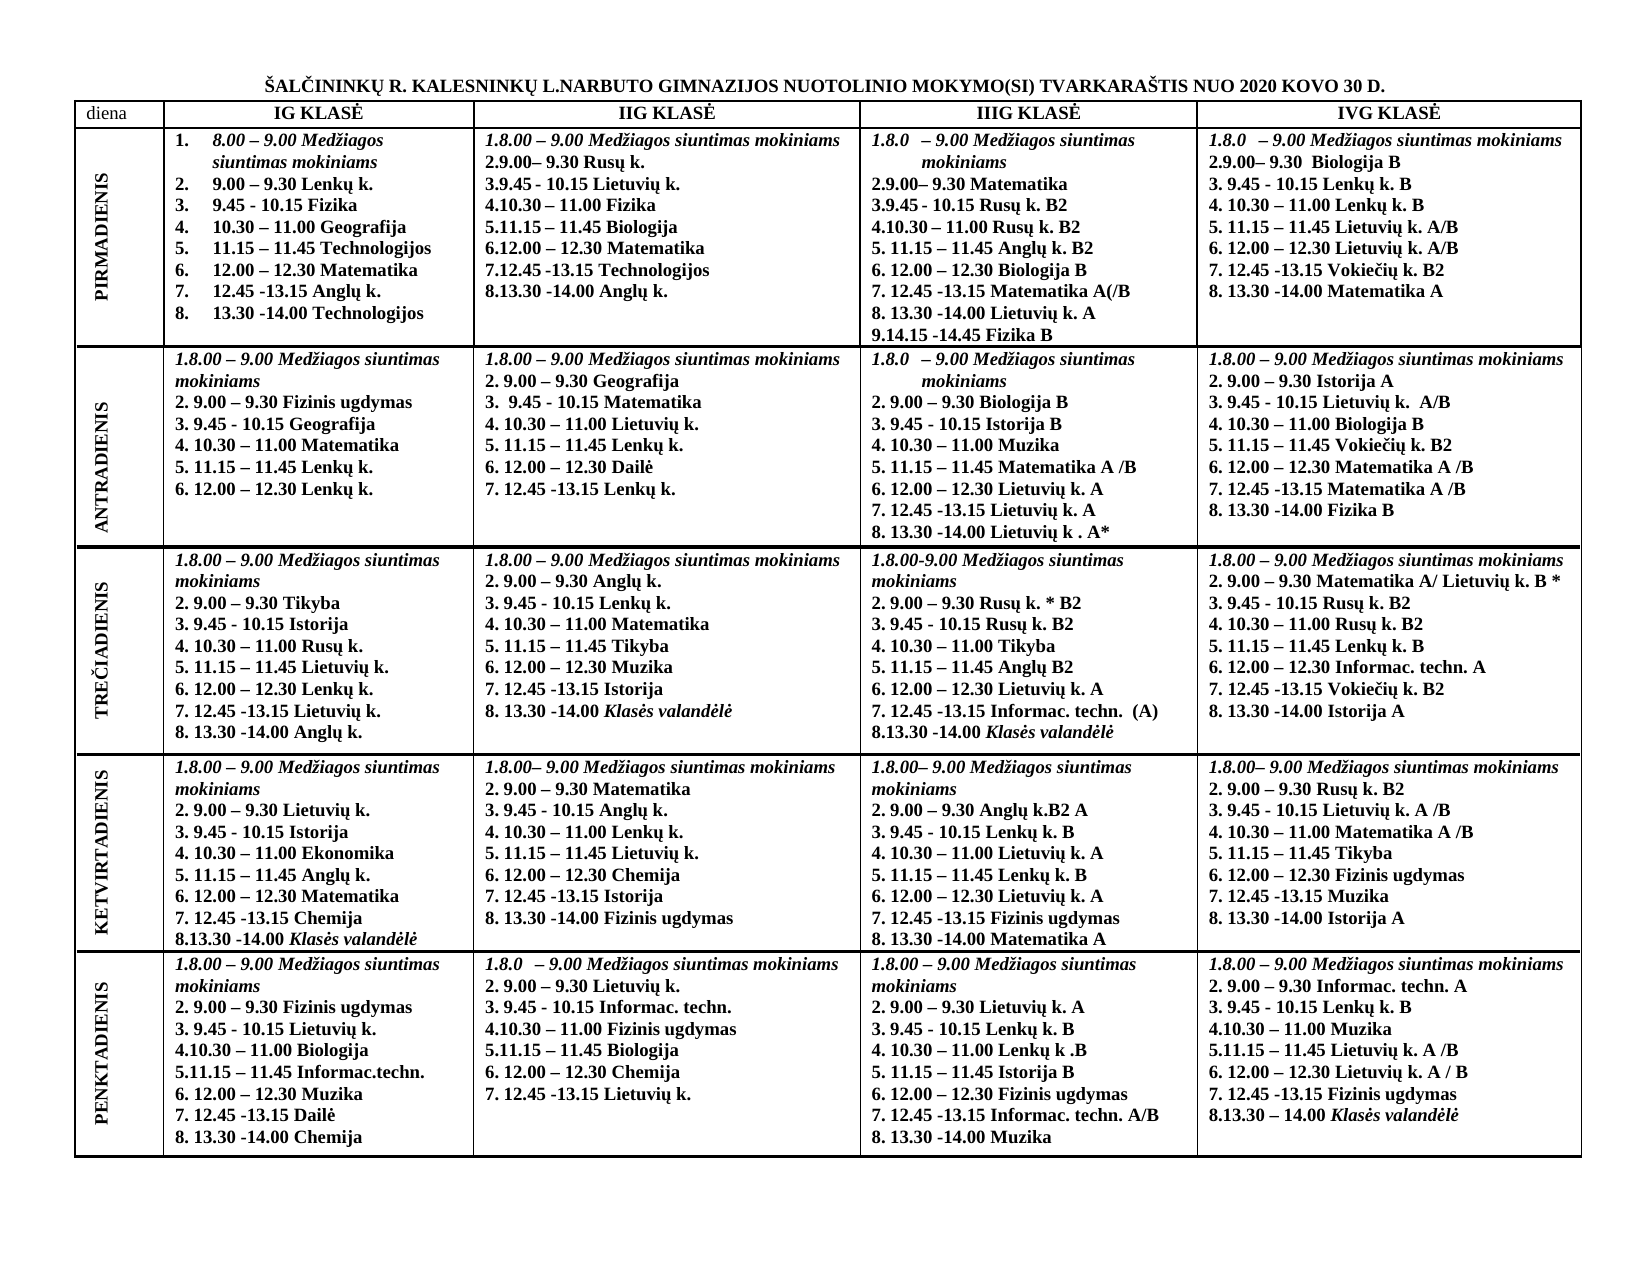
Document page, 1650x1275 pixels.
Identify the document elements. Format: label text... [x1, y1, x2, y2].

table_cell KETVIRTADIENIS [76, 754, 163, 950]
table_header diena [76, 102, 163, 127]
table_cell 1.8.00 – 9.00 Medžiagos siuntimas mokiniams 2. 9.00 – 9.30 Informac. techn. A 3. 9.45 - 10.15 Lenkų k. B 4.10.30 – 11.00 Muzika 5.11.15 – 11.45 Lietuvių k. A /B 6. 12.00 – 12.30 Lietuvių k. A / B 7. 12.45 -13.15 Fizinis ugdymas 8.13.30 – 14.00 Klasės valandėlė [1198, 950, 1581, 1155]
table_header IIIG KLASĖ [861, 102, 1196, 127]
table_cell PIRMADIENIS [76, 129, 163, 345]
table_cell – 9.00 Medžiagos siuntimas mokiniams 2.9.00– 9.30 Matematika - 10.15 Rusų k. B2 – 11.00 Rusų k. B2 5. 11.15 – 11.45 Anglų k. B2 6. 12.00 – 12.30 Biologija B 7. 12.45 -13.15 Matematika A(/B 8. 13.30 -14.00 Lietuvių k. A 9.14.15 -14.45 Fizika B [861, 129, 1196, 345]
table_cell 1.8.00 – 9.00 Medžiagos siuntimas mokiniams 2. 9.00 – 9.30 Tikyba 3. 9.45 - 10.15 Istorija 4. 10.30 – 11.00 Rusų k. 5. 11.15 – 11.45 Lietuvių k. 6. 12.00 – 12.30 Lenkų k. 7. 12.45 -13.15 Lietuvių k. 8. 13.30 -14.00 Anglų k. [164, 549, 473, 753]
table_cell 1.8.00-9.00 Medžiagos siuntimas mokiniams 2. 9.00 – 9.30 Rusų k. * B2 3. 9.45 - 10.15 Rusų k. B2 4. 10.30 – 11.00 Tikyba 5. 11.15 – 11.45 Anglų B2 6. 12.00 – 12.30 Lietuvių k. A 7. 12.45 -13.15 Informac. techn. (A) 8.13.30 -14.00 Klasės valandėlė [861, 549, 1197, 753]
table_cell 1.8.00 – 9.00 Medžiagos siuntimas mokiniams 2. 9.00 – 9.30 Anglų k. 3. 9.45 - 10.15 Lenkų k. 4. 10.30 – 11.00 Matematika 5. 11.15 – 11.45 Tikyba 6. 12.00 – 12.30 Muzika 7. 12.45 -13.15 Istorija 8. 13.30 -14.00 Klasės valandėlė [474, 549, 860, 753]
table_cell 1.8.00 – 9.00 Medžiagos siuntimas mokiniams 2. 9.00 – 9.30 Fizinis ugdymas 3. 9.45 - 10.15 Geografija 4. 10.30 – 11.00 Matematika 5. 11.15 – 11.45 Lenkų k. 6. 12.00 – 12.30 Lenkų k. [164, 348, 473, 545]
table_cell 1.8.00 – 9.00 Medžiagos siuntimas mokiniams 2.9.00– 9.30 Rusų k. - 10.15 Lietuvių k. – 11.00 Fizika – 11.45 Biologija 6.12.00 – 12.30 Matematika -13.15 Technologijos 8.13.30 -14.00 Anglų k. [475, 129, 859, 345]
table_cell – 9.00 Medžiagos siuntimas mokiniams 2.9.00– 9.30 Biologija B 3. 9.45 - 10.15 Lenkų k. B 4. 10.30 – 11.00 Lenkų k. B 5. 11.15 – 11.45 Lietuvių k. A/B 6. 12.00 – 12.30 Lietuvių k. A/B 7. 12.45 -13.15 Vokiečių k. B2 8. 13.30 -14.00 Matematika A [1198, 129, 1580, 345]
table_cell 1.8.00– 9.00 Medžiagos siuntimas mokiniams 2. 9.00 – 9.30 Rusų k. B2 3. 9.45 - 10.15 Lietuvių k. A /B 4. 10.30 – 11.00 Matematika A /B 5. 11.15 – 11.45 Tikyba 6. 12.00 – 12.30 Fizinis ugdymas 7. 12.45 -13.15 Muzika 8. 13.30 -14.00 Istorija A [1198, 753, 1581, 950]
table_cell 1.8.00 – 9.00 Medžiagos siuntimas mokiniams 2. 9.00 – 9.30 Lietuvių k. 3. 9.45 - 10.15 Istorija 4. 10.30 – 11.00 Ekonomika 5. 11.15 – 11.45 Anglų k. 6. 12.00 – 12.30 Matematika 7. 12.45 -13.15 Chemija 8.13.30 -14.00 Klasės valandėlė [164, 756, 473, 950]
table_cell – 9.00 Medžiagos siuntimas mokiniams 2. 9.00 – 9.30 Lietuvių k. 3. 9.45 - 10.15 Informac. techn. 4.10.30 – 11.00 Fizinis ugdymas 5.11.15 – 11.45 Biologija 6. 12.00 – 12.30 Chemija 7. 12.45 -13.15 Lietuvių k. [474, 953, 860, 1155]
table_header IIG KLASĖ [475, 102, 859, 127]
text ŠALČININKŲ R. KALESNINKŲ L.NARBUTO GIMNAZIJOS NUOTOLINIO MOKYMO(SI) TVARKARAŠTIS NUO 2020 KOVO 30 D. [75, 75, 1575, 97]
table_header IG KLASĖ [165, 102, 473, 127]
table_cell – 9.00 Medžiagos siuntimas mokiniams 2. 9.00 – 9.30 Biologija B 3. 9.45 - 10.15 Istorija B 4. 10.30 – 11.00 Muzika 5. 11.15 – 11.45 Matematika A /B 6. 12.00 – 12.30 Lietuvių k. A 7. 12.45 -13.15 Lietuvių k. A 8. 13.30 -14.00 Lietuvių k . A* [861, 348, 1197, 545]
table_cell 1.8.00– 9.00 Medžiagos siuntimas mokiniams 2. 9.00 – 9.30 Matematika 3. 9.45 - 10.15 Anglų k. 4. 10.30 – 11.00 Lenkų k. 5. 11.15 – 11.45 Lietuvių k. 6. 12.00 – 12.30 Chemija 7. 12.45 -13.15 Istorija 8. 13.30 -14.00 Fizinis ugdymas [474, 756, 860, 950]
table_cell 1.8.00– 9.00 Medžiagos siuntimas mokiniams 2. 9.00 – 9.30 Anglų k.B2 A 3. 9.45 - 10.15 Lenkų k. B 4. 10.30 – 11.00 Lietuvių k. A 5. 11.15 – 11.45 Lenkų k. B 6. 12.00 – 12.30 Lietuvių k. A 7. 12.45 -13.15 Fizinis ugdymas 8. 13.30 -14.00 Matematika A [861, 756, 1197, 950]
table_cell 8.00 – 9.00 Medžiagos siuntimas mokiniams 9.00 – 9.30 Lenkų k. 9.45 - 10.15 Fizika 10.30 – 11.00 Geografija 11.15 – 11.45 Technologijos 12.00 – 12.30 Matematika 12.45 -13.15 Anglų k. 13.30 -14.00 Technologijos [165, 129, 473, 345]
table_header IVG KLASĖ [1198, 102, 1580, 127]
table_cell 1.8.00 – 9.00 Medžiagos siuntimas mokiniams 2. 9.00 – 9.30 Fizinis ugdymas 3. 9.45 - 10.15 Lietuvių k. 4.10.30 – 11.00 Biologija 5.11.15 – 11.45 Informac.techn. 6. 12.00 – 12.30 Muzika 7. 12.45 -13.15 Dailė 8. 13.30 -14.00 Chemija [164, 953, 473, 1155]
table_cell 1.8.00 – 9.00 Medžiagos siuntimas mokiniams 2. 9.00 – 9.30 Lietuvių k. A 3. 9.45 - 10.15 Lenkų k. B 4. 10.30 – 11.00 Lenkų k .B 5. 11.15 – 11.45 Istorija B 6. 12.00 – 12.30 Fizinis ugdymas 7. 12.45 -13.15 Informac. techn. A/B 8. 13.30 -14.00 Muzika [861, 953, 1197, 1155]
table_cell ANTRADIENIS [76, 346, 163, 545]
table_cell PENKTADIENIS [76, 951, 163, 1155]
table_cell 1.8.00 – 9.00 Medžiagos siuntimas mokiniams 2. 9.00 – 9.30 Geografija 3. 9.45 - 10.15 Matematika 4. 10.30 – 11.00 Lietuvių k. 5. 11.15 – 11.45 Lenkų k. 6. 12.00 – 12.30 Dailė 7. 12.45 -13.15 Lenkų k. [474, 348, 860, 545]
table_cell 1.8.00 – 9.00 Medžiagos siuntimas mokiniams 2. 9.00 – 9.30 Matematika A/ Lietuvių k. B * 3. 9.45 - 10.15 Rusų k. B2 4. 10.30 – 11.00 Rusų k. B2 5. 11.15 – 11.45 Lenkų k. B 6. 12.00 – 12.30 Informac. techn. A 7. 12.45 -13.15 Vokiečių k. B2 8. 13.30 -14.00 Istorija A [1198, 545, 1581, 753]
table_cell 1.8.00 – 9.00 Medžiagos siuntimas mokiniams 2. 9.00 – 9.30 Istorija A 3. 9.45 - 10.15 Lietuvių k. A/B 4. 10.30 – 11.00 Biologija B 5. 11.15 – 11.45 Vokiečių k. B2 6. 12.00 – 12.30 Matematika A /B 7. 12.45 -13.15 Matematika A /B 8. 13.30 -14.00 Fizika B [1198, 348, 1581, 545]
table_cell TREČIADIENIS [76, 546, 163, 753]
